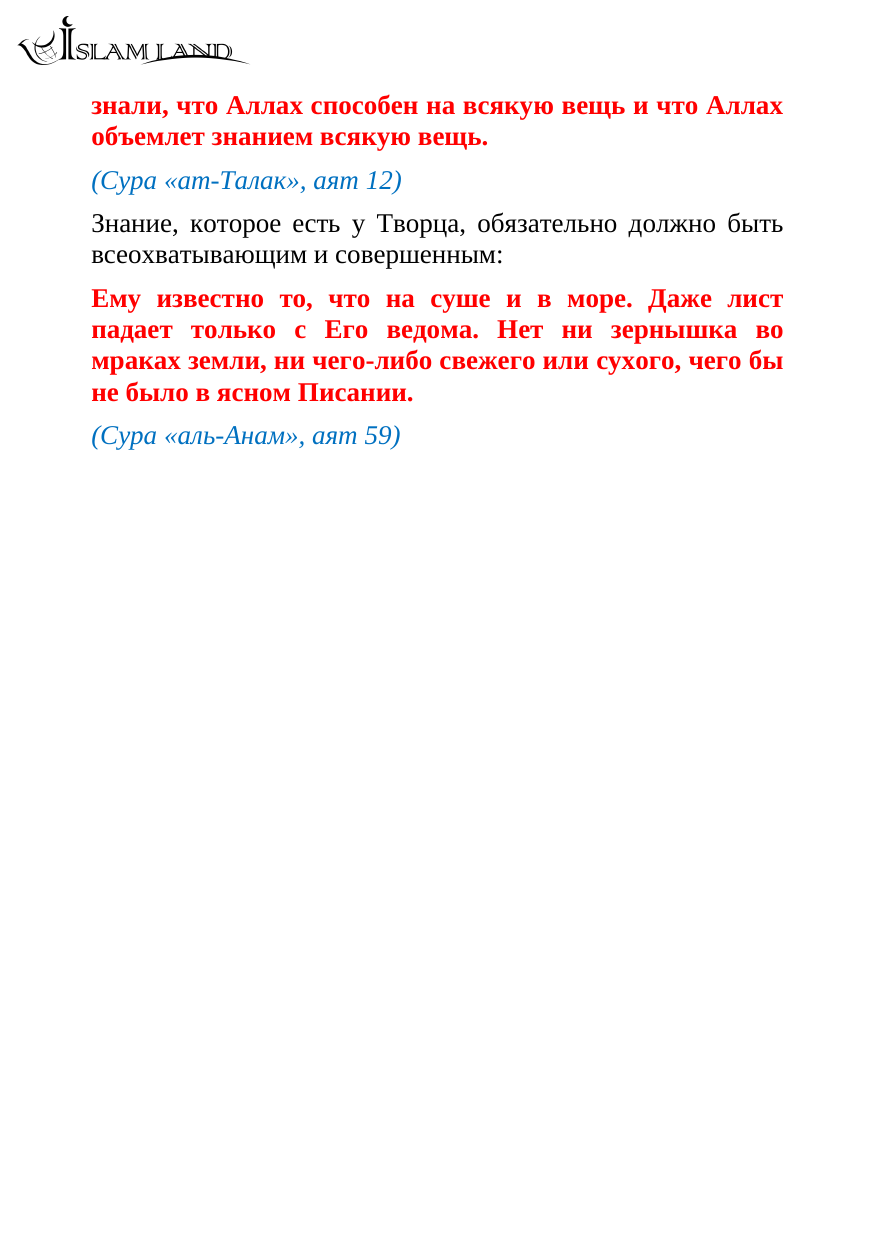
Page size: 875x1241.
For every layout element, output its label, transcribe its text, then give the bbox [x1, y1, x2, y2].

text Знание, которое есть у Творца, обязательно должно быть всеохватывающим и совершенным: [91, 207, 784, 270]
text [91, 89, 784, 151]
text Ему известно то, что на суше и в море. Даже лист падает только с Его ведома. Нет ни зернышка во мраках земли, ни чего-либо свежего или сухого, чего бы не было в ясном Писании. [91, 282, 784, 407]
picture [17, 16, 251, 65]
text (Сура «аль-Анам», аят 59) [91, 419, 784, 450]
text (Сура «ат-Талак», аят 12) [91, 164, 784, 195]
